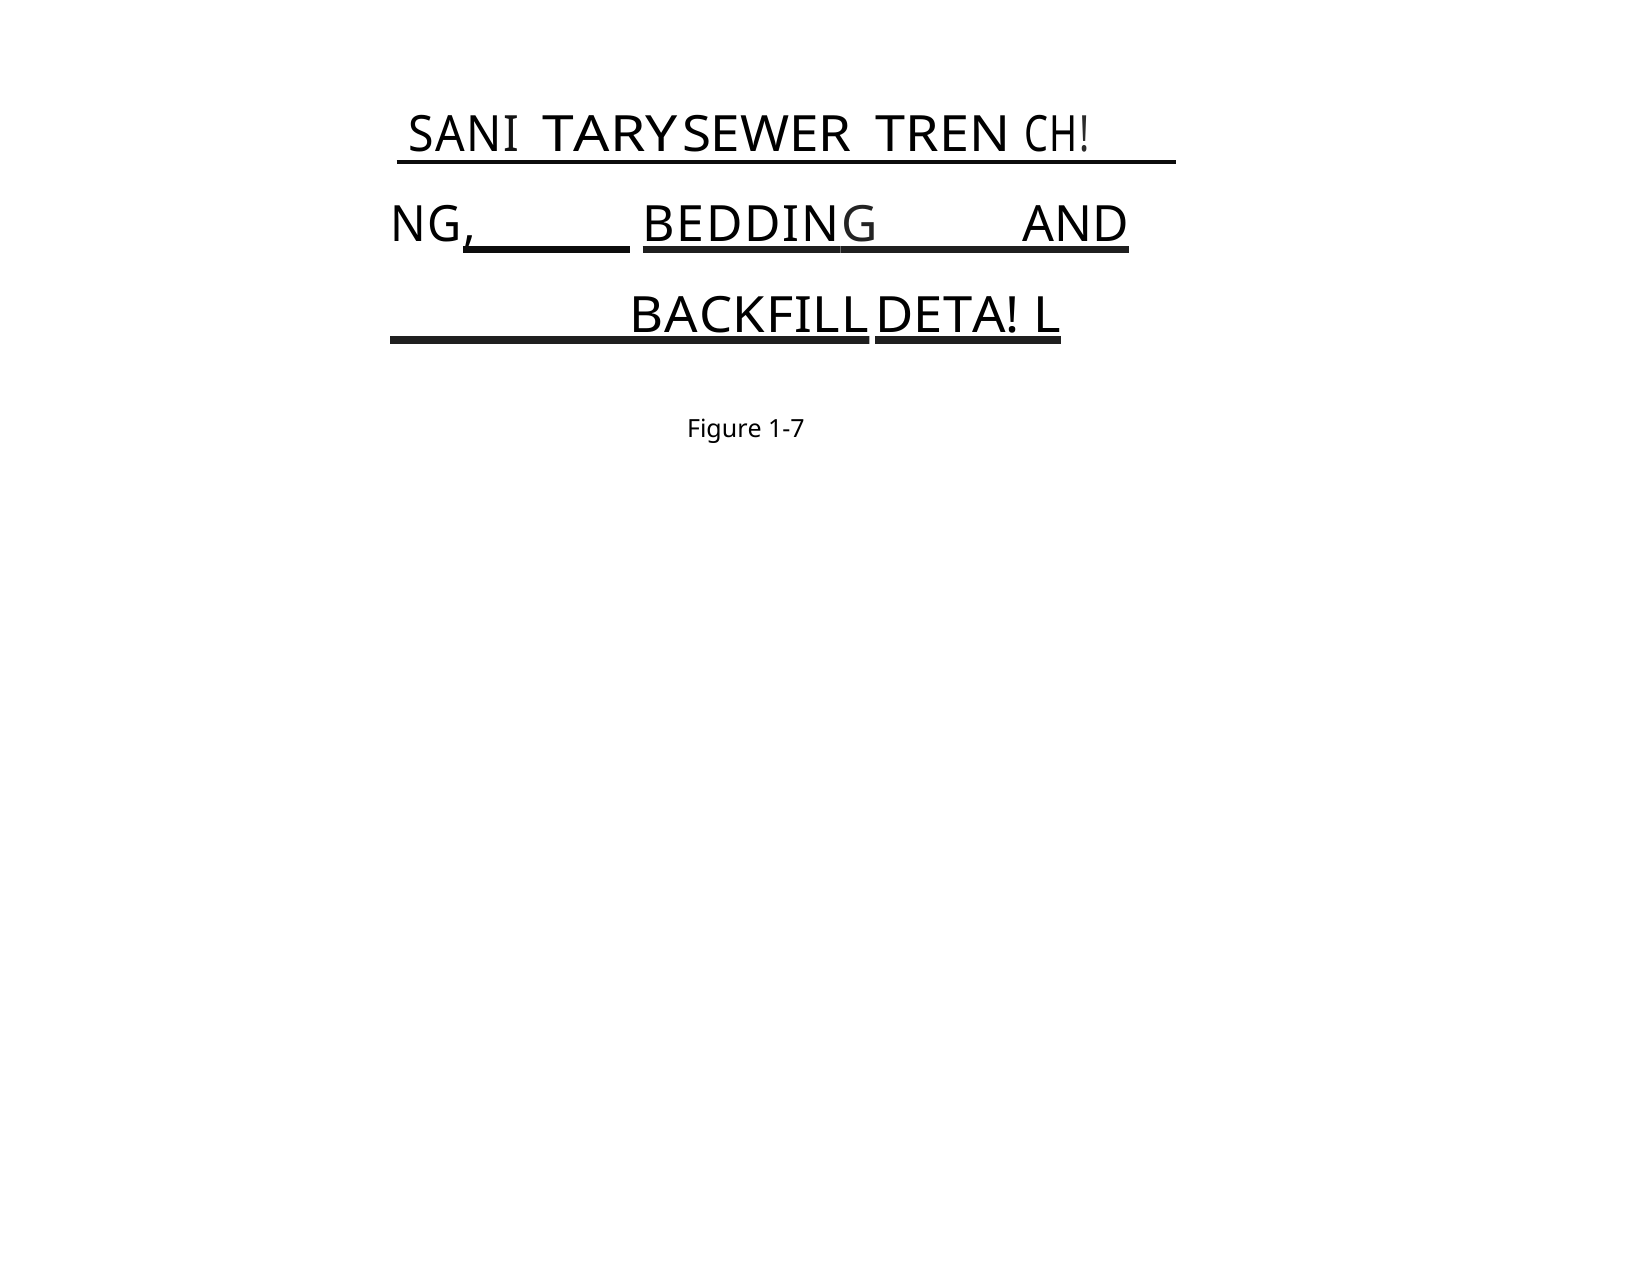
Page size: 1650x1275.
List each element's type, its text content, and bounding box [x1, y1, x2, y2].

text SANI TARY SEWER TREN CH! NG, BEDDING AND BACKFILL DETA! L [390, 98, 1186, 347]
subtitle Figure 1-7 [687, 411, 805, 445]
